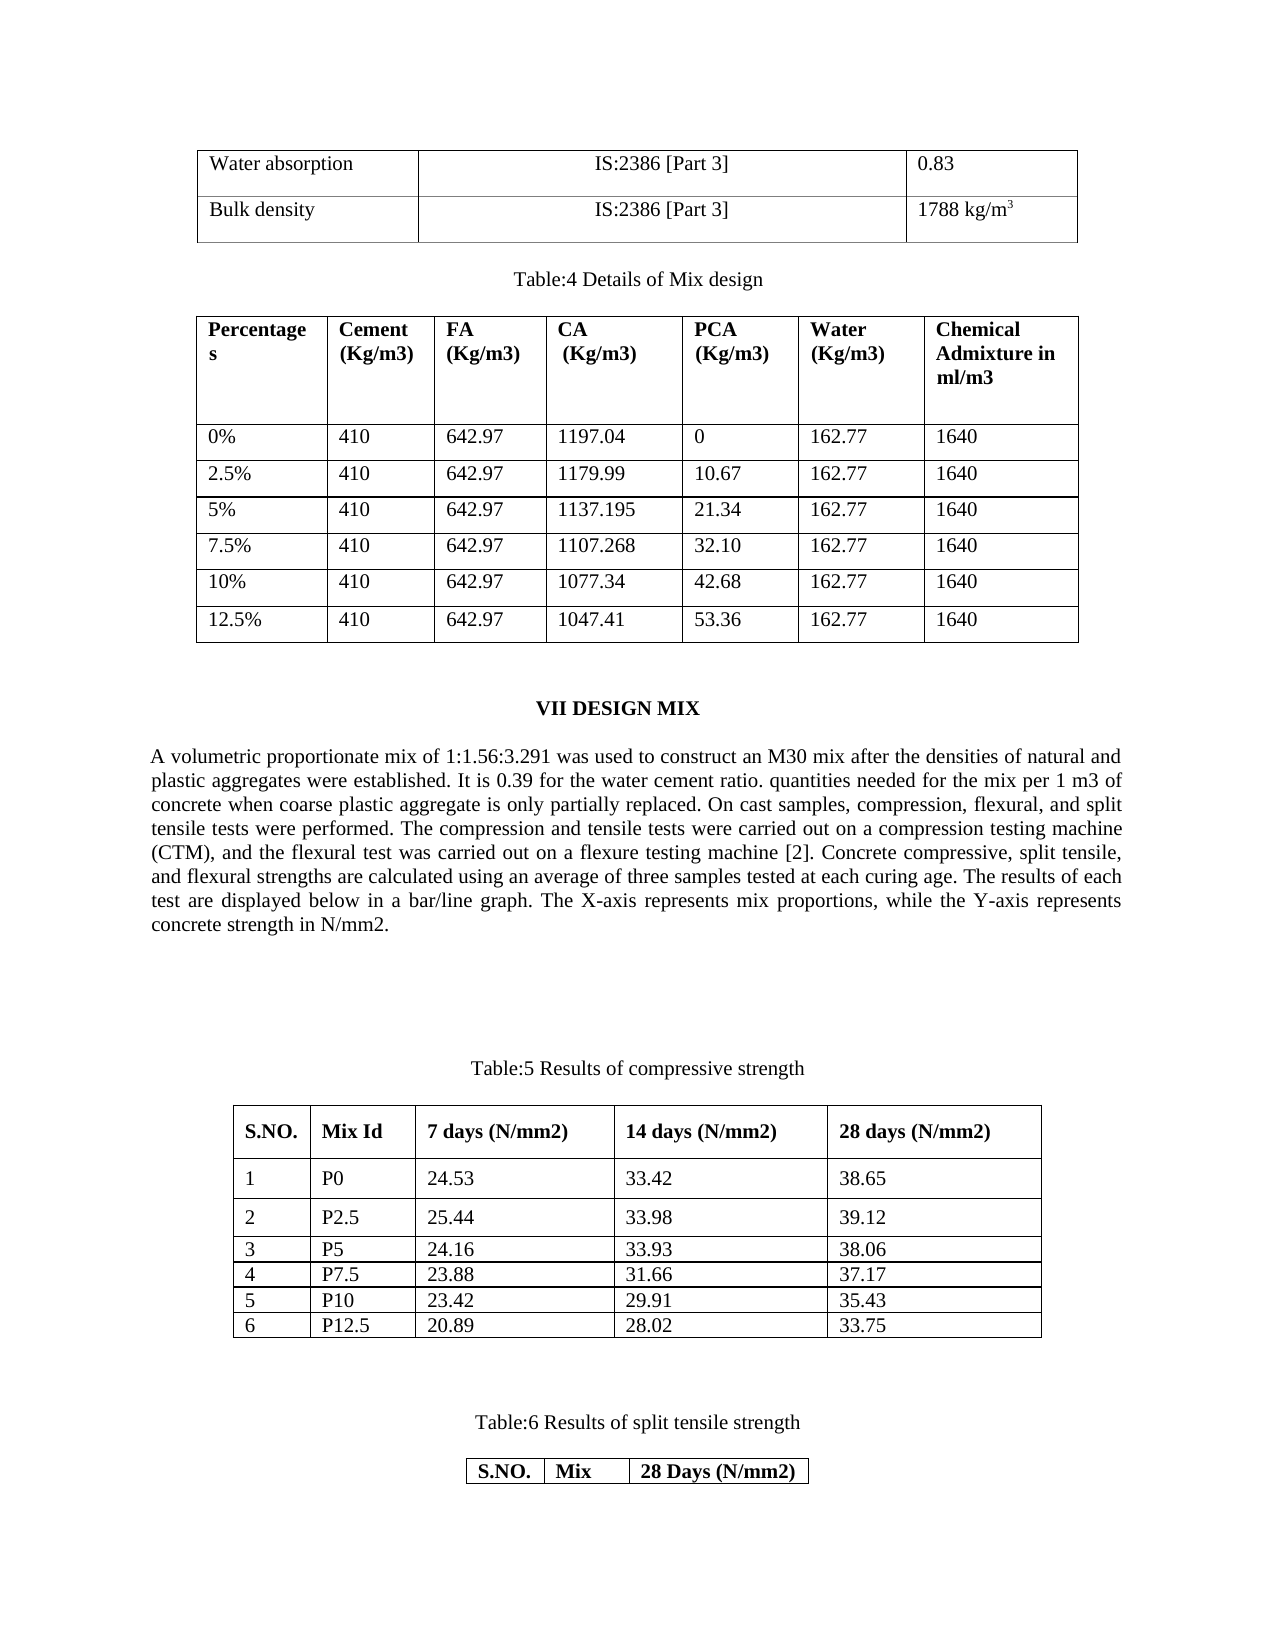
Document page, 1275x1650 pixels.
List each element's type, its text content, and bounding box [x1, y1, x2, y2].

table_cell 33.42 [615, 1159, 827, 1197]
table_cell 410 [328, 498, 434, 532]
table_cell 5 [234, 1288, 310, 1312]
table_cell 6 [234, 1313, 310, 1337]
table_header 28 days (N/mm2) [828, 1106, 1041, 1157]
table_cell 642.97 [435, 570, 546, 606]
table_header Cement (Kg/m3) [328, 317, 434, 423]
table_cell 33.98 [615, 1199, 827, 1236]
text Table:6 Results of split tensile strength [150, 1410, 1125, 1434]
table_cell P0 [311, 1159, 415, 1197]
table_cell 31.66 [615, 1263, 827, 1286]
table_header CA (Kg/m3) [547, 317, 682, 423]
table_cell 410 [328, 425, 434, 459]
table_cell 53.36 [683, 607, 798, 642]
table_cell 35.43 [828, 1288, 1041, 1312]
table_cell 7.5% [197, 534, 327, 568]
table_cell P2.5 [311, 1199, 415, 1236]
table_header 14 days (N/mm2) [615, 1106, 827, 1157]
table_cell 642.97 [435, 534, 546, 568]
table_cell 12.5% [197, 607, 327, 642]
table_cell Water absorption [198, 151, 418, 196]
text A volumetric proportionate mix of 1:1.56:3.291 was used to construct an M30 mix after the densities of natural and plastic aggregates were established. It is 0.39 for the water cement ratio. quantities needed for the mix per 1 m3 of concrete when coarse plastic aggregate is only partially replaced. On cast samples, compression, flexural, and split tensile tests were performed. The compression and tensile tests were carried out on a compression testing machine (CTM), and the flexural test was carried out on a flexure testing machine [2]. Concrete compressive, split tensile, and flexural strengths are calculated using an average of three samples tested at each curing age. The results of each test are displayed below in a bar/line graph. The X-axis represents mix proportions, while the Y-axis represents concrete strength in N/mm2. [150, 743, 1124, 936]
table_cell 1640 [925, 461, 1078, 496]
table_header 28 Days (N/mm2) [630, 1459, 808, 1483]
table_cell 0.83 [907, 151, 1077, 196]
table_cell 38.65 [828, 1159, 1041, 1197]
table_cell 1640 [925, 498, 1078, 532]
table_cell 0% [197, 425, 327, 459]
table_header Water (Kg/m3) [799, 317, 924, 423]
text Table:5 Results of compressive strength [150, 1056, 1125, 1080]
table_cell 1107.268 [547, 534, 682, 568]
table_header Mix Id [311, 1106, 415, 1157]
table_cell P12.5 [311, 1313, 415, 1337]
table_cell 1640 [925, 425, 1078, 459]
table_cell P5 [311, 1237, 415, 1261]
table_cell 20.89 [416, 1313, 614, 1337]
table_cell 642.97 [435, 498, 546, 532]
table_cell 162.77 [799, 534, 924, 568]
table_header Mix Id [545, 1459, 629, 1483]
table_cell 32.10 [683, 534, 798, 568]
table_cell 1047.41 [547, 607, 682, 642]
table_cell P7.5 [311, 1263, 415, 1286]
table_cell 410 [328, 534, 434, 568]
table_cell 3 [234, 1237, 310, 1261]
table_cell 162.77 [799, 461, 924, 496]
table_cell 2.5% [197, 461, 327, 496]
table_cell 33.75 [828, 1313, 1041, 1337]
table_header Percentages [197, 317, 327, 423]
table_cell 410 [328, 570, 434, 606]
table_cell 410 [328, 607, 434, 642]
table_cell 1077.34 [547, 570, 682, 606]
table_cell 410 [328, 461, 434, 496]
table_cell 24.16 [416, 1237, 614, 1261]
table_cell 642.97 [435, 461, 546, 496]
table_cell 162.77 [799, 570, 924, 606]
table_cell 38.06 [828, 1237, 1041, 1261]
table_cell P10 [311, 1288, 415, 1312]
table_cell 25.44 [416, 1199, 614, 1236]
table_cell 1197.04 [547, 425, 682, 459]
table_cell 23.42 [416, 1288, 614, 1312]
table_header 7 days (N/mm2) [416, 1106, 614, 1157]
table_cell 21.34 [683, 498, 798, 532]
table_cell 33.93 [615, 1237, 827, 1261]
table_cell 39.12 [828, 1199, 1041, 1236]
table_cell 24.53 [416, 1159, 614, 1197]
table_cell IS:2386 [Part 3] [419, 151, 906, 196]
table_cell 1640 [925, 607, 1078, 642]
table_cell 10% [197, 570, 327, 606]
table_cell 162.77 [799, 425, 924, 459]
table_cell 162.77 [799, 498, 924, 532]
table_cell 642.97 [435, 607, 546, 642]
text Table:4 Details of Mix design [151, 267, 1125, 291]
table_cell 162.77 [799, 607, 924, 642]
table_cell 42.68 [683, 570, 798, 606]
table_header PCA (Kg/m3) [683, 317, 798, 423]
text VII DESIGN MIX [150, 695, 872, 719]
table_cell Bulk density [198, 197, 418, 242]
table_cell 1640 [925, 570, 1078, 606]
table_header FA (Kg/m3) [435, 317, 546, 423]
table_cell 1179.99 [547, 461, 682, 496]
table_cell 4 [234, 1263, 310, 1286]
table_cell 0 [683, 425, 798, 459]
table_cell 1788 kg/m3 [907, 197, 1077, 242]
table_cell 642.97 [435, 425, 546, 459]
table_cell 5% [197, 498, 327, 532]
table_header Chemical Admixture in ml/m3 [925, 317, 1078, 423]
table_header S.NO. [467, 1459, 544, 1483]
table_cell IS:2386 [Part 3] [419, 197, 906, 242]
table_cell 37.17 [828, 1263, 1041, 1286]
table_cell 10.67 [683, 461, 798, 496]
table_cell 28.02 [615, 1313, 827, 1337]
table_cell 1 [234, 1159, 310, 1197]
table_cell 1640 [925, 534, 1078, 568]
table_cell 2 [234, 1199, 310, 1236]
table_header S.NO. [234, 1106, 310, 1157]
table_cell 23.88 [416, 1263, 614, 1286]
table_cell 29.91 [615, 1288, 827, 1312]
table_cell 1137.195 [547, 498, 682, 532]
